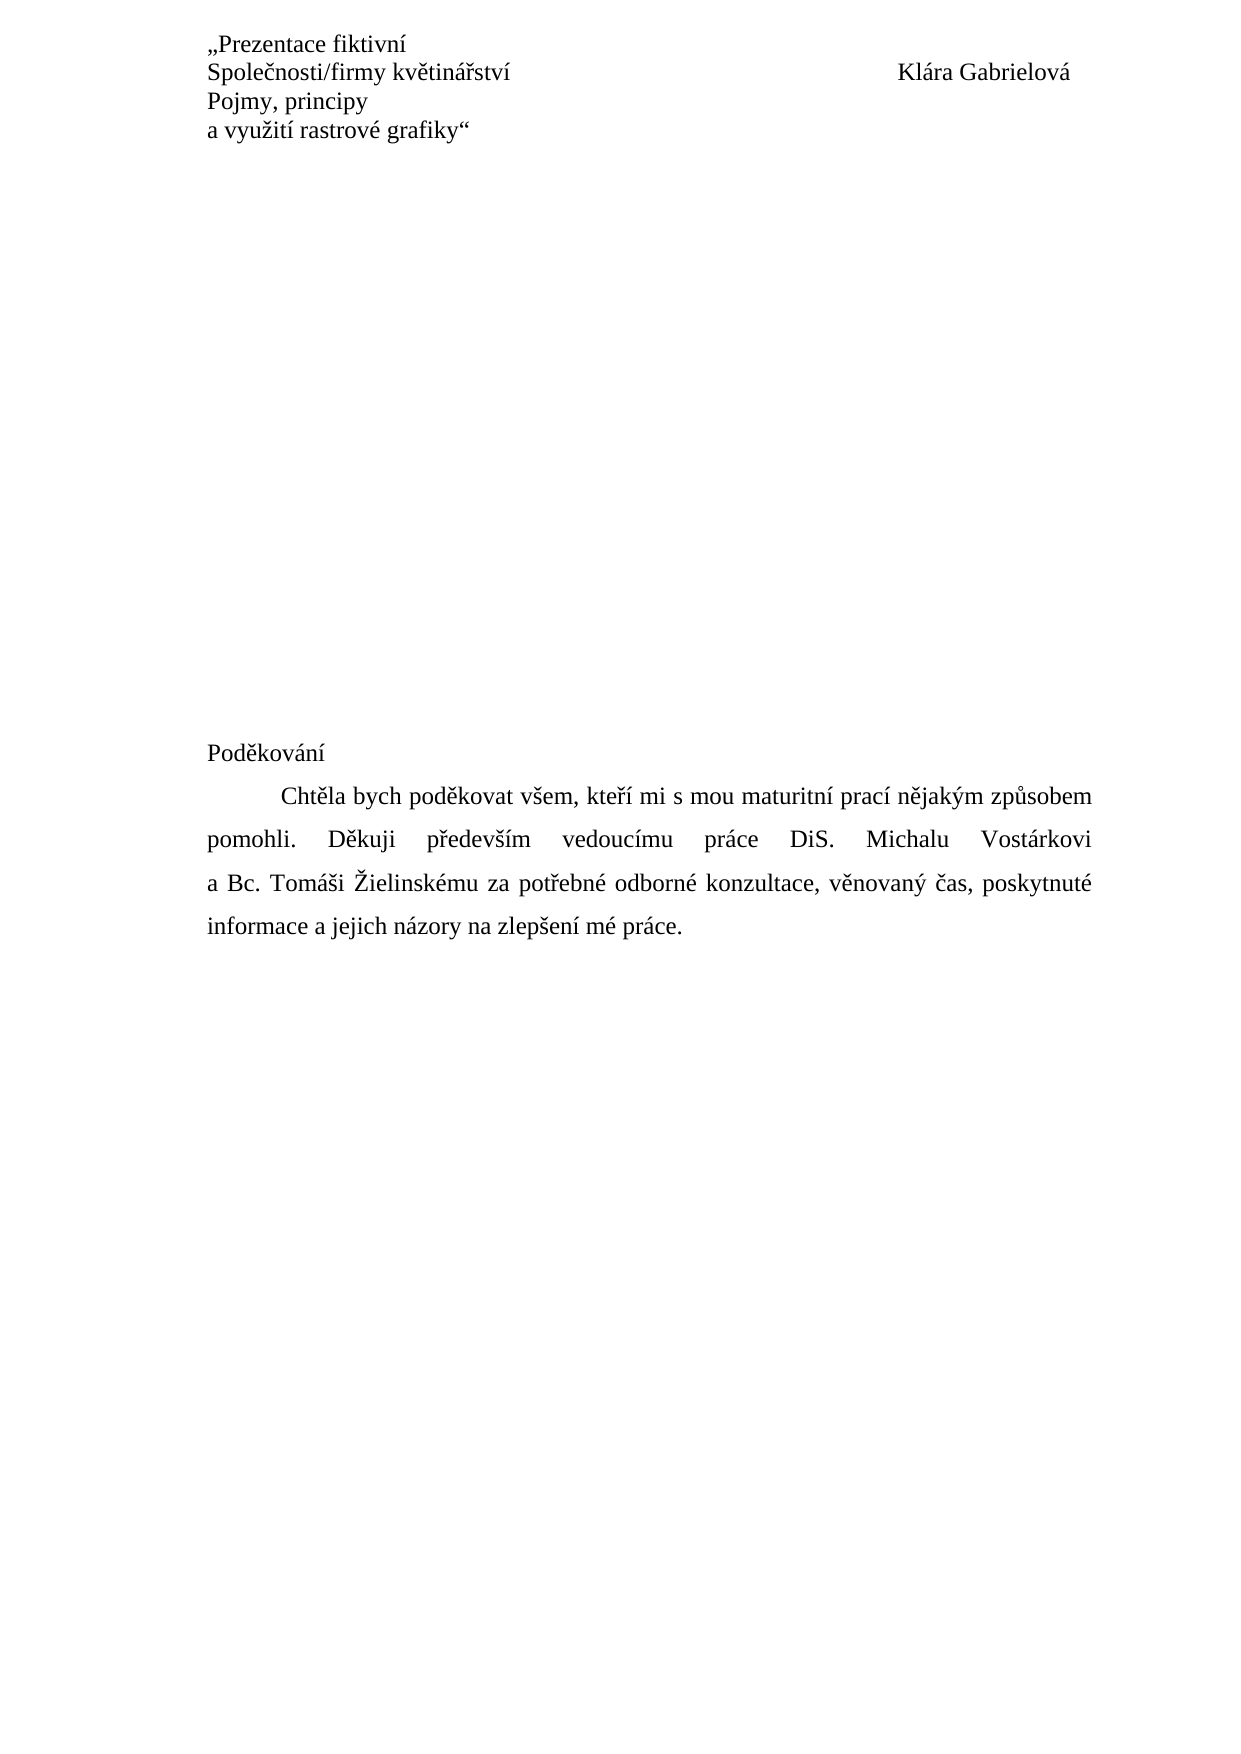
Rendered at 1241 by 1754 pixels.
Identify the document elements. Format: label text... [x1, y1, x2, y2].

text Poděkování [207, 738, 1092, 767]
text Chtěla bych poděkovat všem, kteří mi s mou maturitní prací nějakým způsobem pomohli. Děkuji především vedoucímu práce DiS. Michalu Vostárkovi a Bc. Tomáši Žielinskému za potřebné odborné konzultace, věnovaný čas, poskytnuté informace a jejich názory na zlepšení mé práce. [207, 781, 1092, 939]
